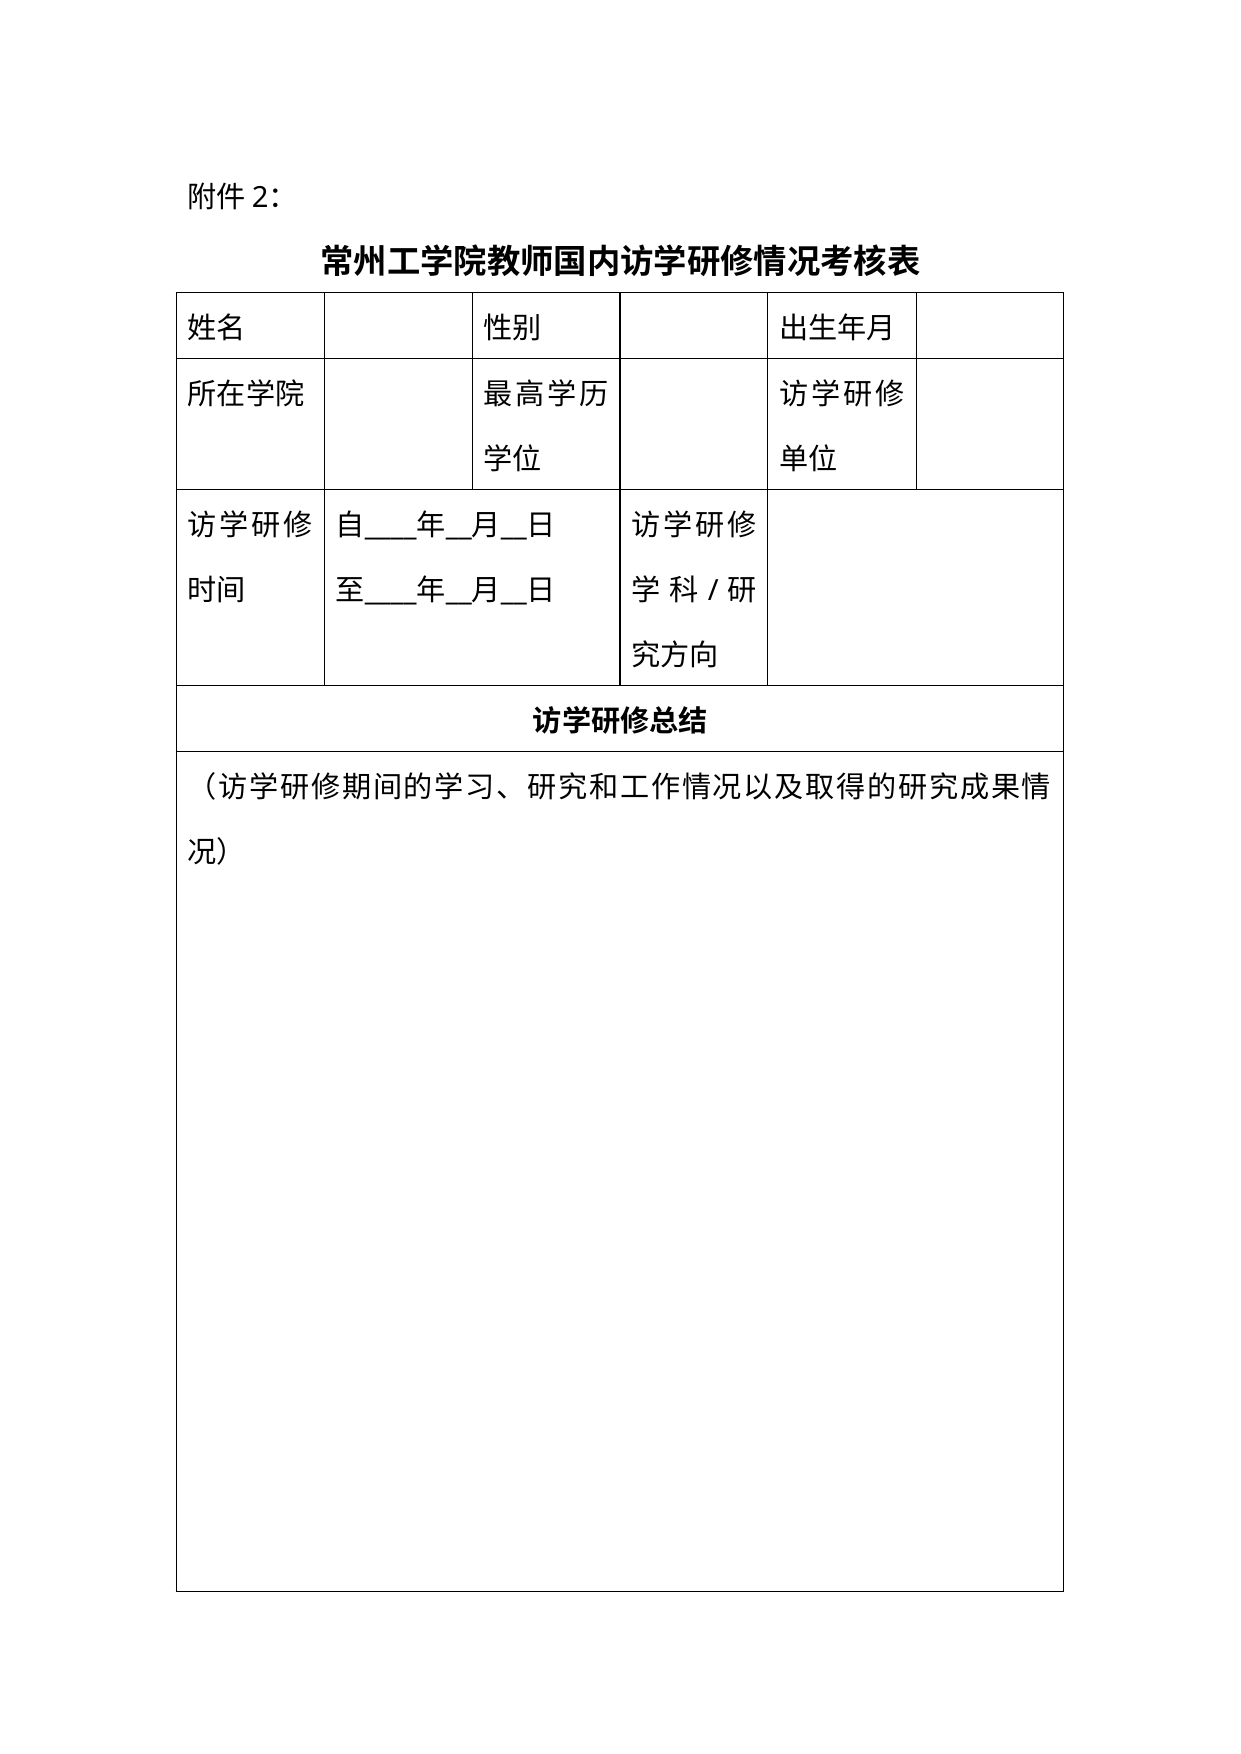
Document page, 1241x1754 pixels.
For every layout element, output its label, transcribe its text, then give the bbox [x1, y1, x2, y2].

text 常州工学院教师国内访学研修情况考核表 [187, 227, 1053, 292]
table_cell [325, 359, 472, 489]
table_cell 所在学院 [177, 359, 324, 489]
text 附件2： [187, 162, 1053, 227]
table_cell [621, 359, 767, 489]
table_header 姓名 [177, 293, 324, 358]
table_cell [917, 359, 1063, 489]
table_cell 访学研修单位 [768, 359, 916, 489]
table_header [325, 293, 472, 358]
table_cell 自____年__月__日 至____年__月__日 [325, 490, 619, 685]
table_cell 访学研修时间 [177, 490, 324, 685]
table_cell 访学研修总结 [177, 686, 1063, 751]
table_header [621, 293, 767, 358]
table_header [917, 293, 1063, 358]
table_cell 最高学历学位 [473, 359, 619, 489]
table_cell [768, 490, 1063, 685]
table_cell 访学研修学科/研究方向 [621, 490, 767, 685]
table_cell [177, 752, 1063, 1591]
table_header 出生年月 [768, 293, 916, 358]
table_header 性别 [473, 293, 619, 358]
